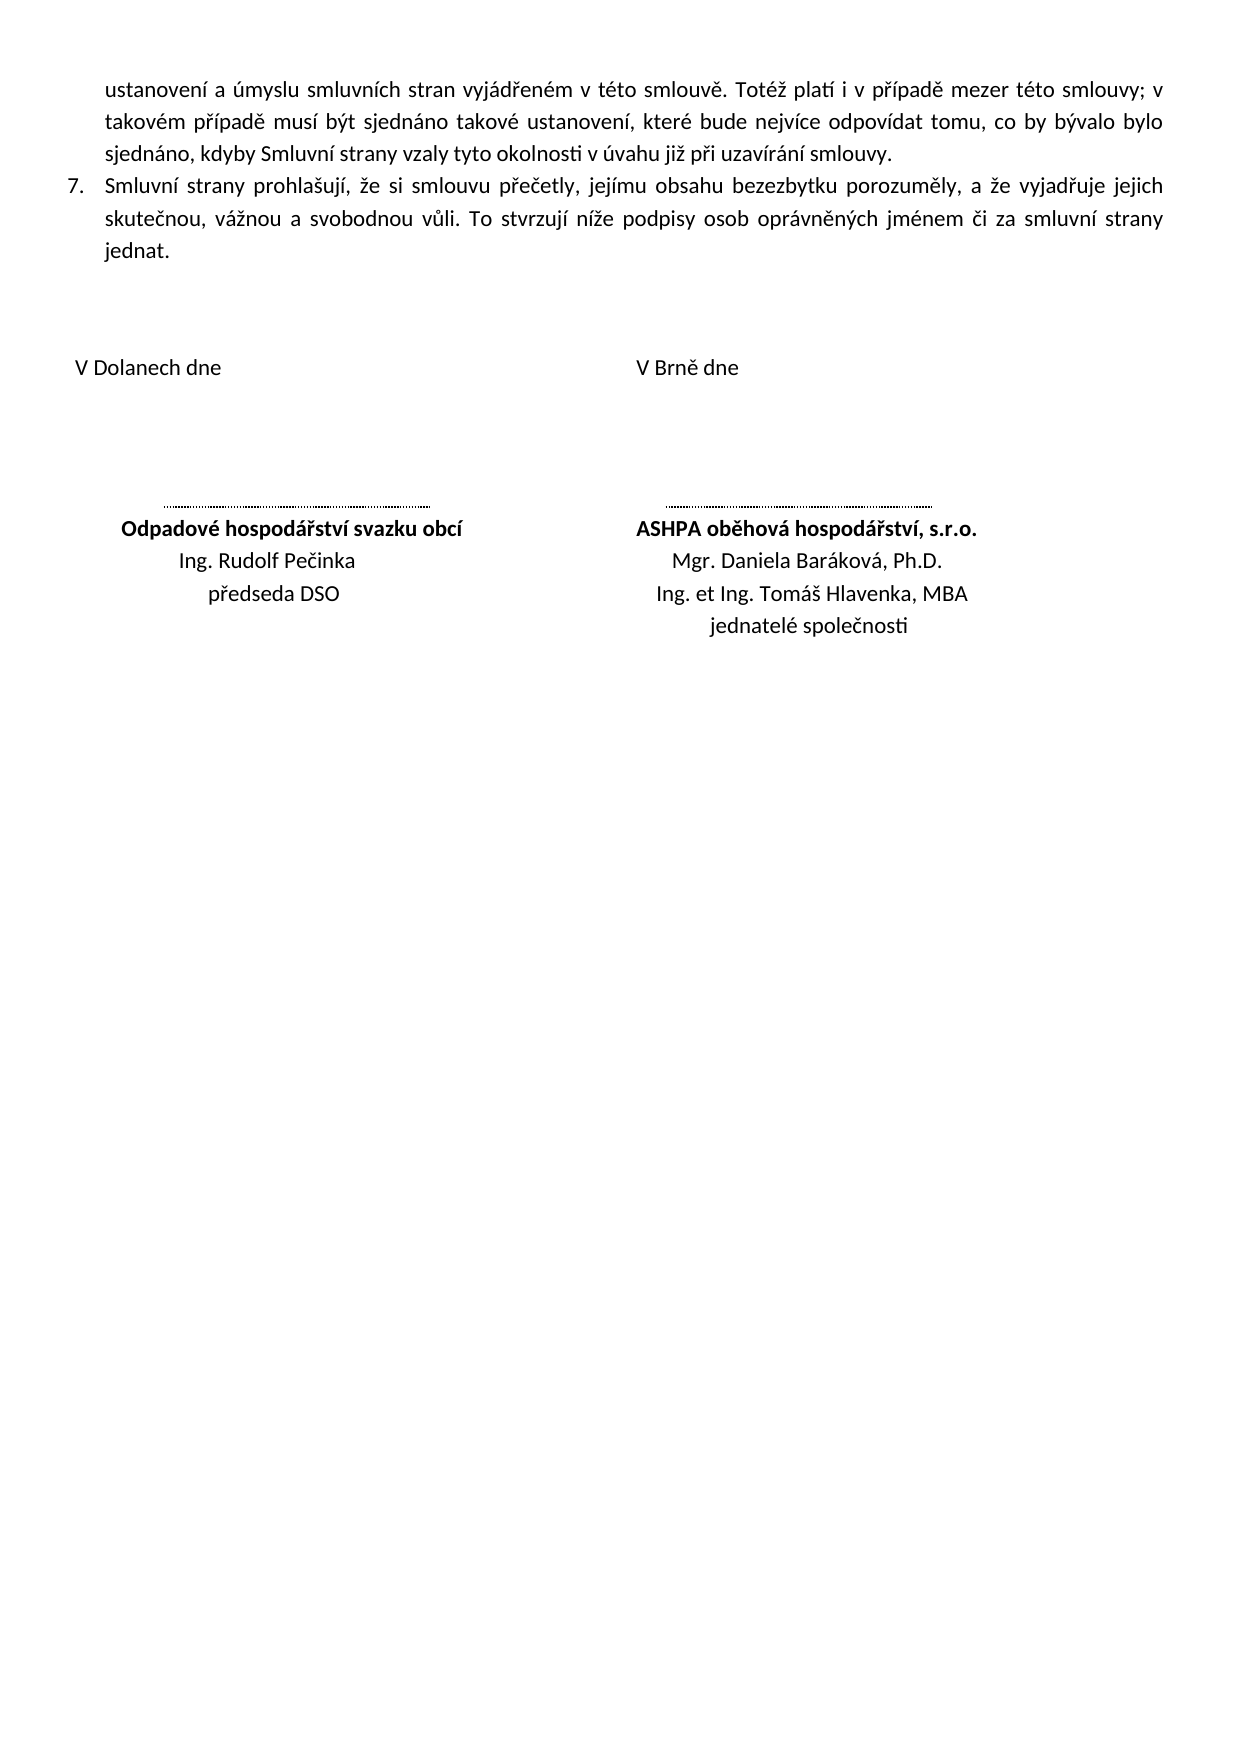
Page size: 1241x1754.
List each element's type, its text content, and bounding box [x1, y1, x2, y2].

list Smluvní strany prohlašují, že si smlouvu přečetly, jejímu obsahu bezezbytku porozuměly, a že vyjadřuje jejich skutečnou, vážnou a svobodnou vůli. To stvrzují níže podpisy osob oprávněných jménem či za smluvní strany jednat. [67, 172, 1165, 264]
text předseda DSO Ing. et Ing. Tomáš Hlavenka, MBA [75, 579, 1165, 607]
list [67, 75, 1165, 167]
text Odpadové hospodářství svazku obcí ASHPA oběhová hospodářství, s.r.o. [75, 514, 1165, 542]
text jednatelé společnosti [75, 611, 1165, 639]
text V Dolanech dne V Brně dne [75, 353, 1165, 381]
text Ing. Rudolf Pečinka Mgr. Daniela Baráková, Ph.D. [75, 546, 1165, 574]
